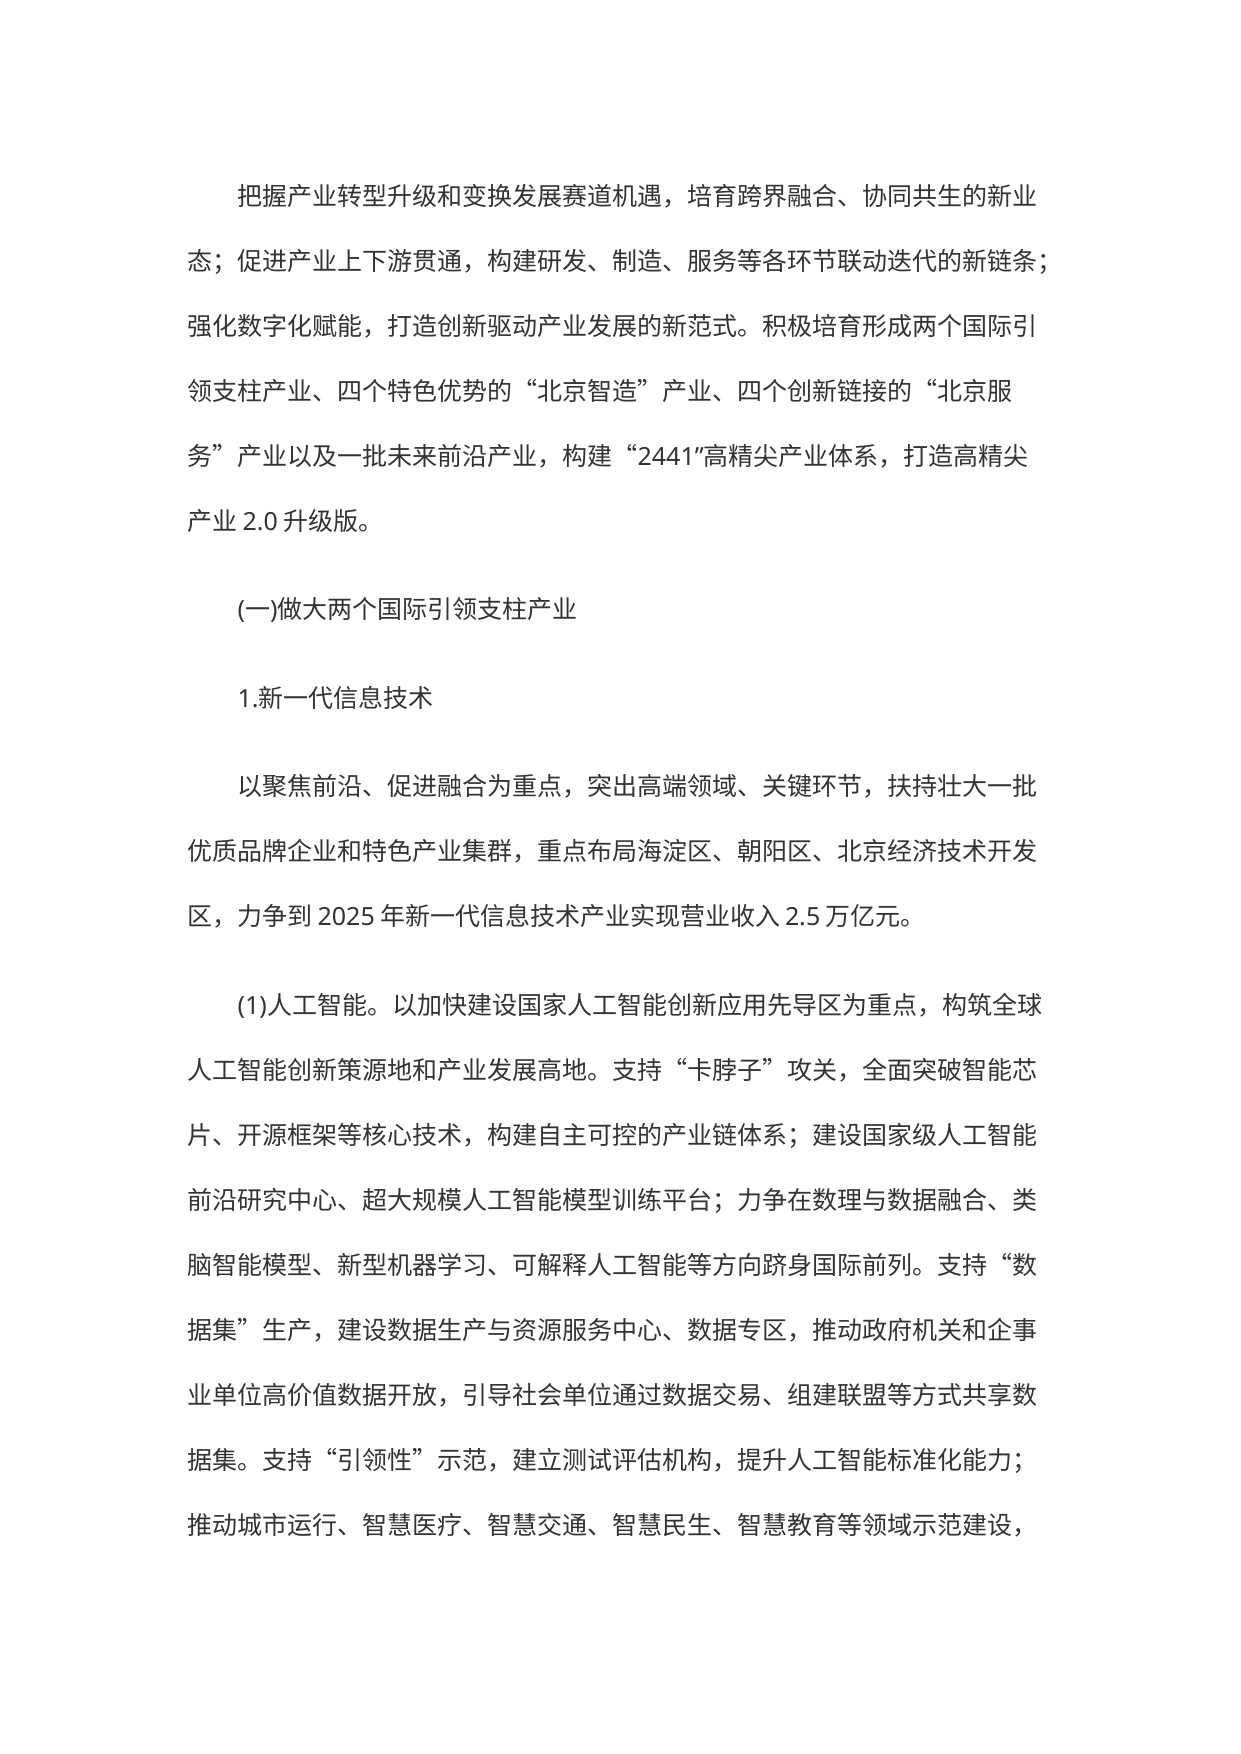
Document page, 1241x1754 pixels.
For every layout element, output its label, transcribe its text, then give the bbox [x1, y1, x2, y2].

text 以聚焦前沿、促进融合为重点，突出高端领域、关键环节，扶持壮大一批优质品牌企业和特色产业集群，重点布局海淀区、朝阳区、北京经济技术开发区，力争到2025年新一代信息技术产业实现营业收入2.5万亿元。 [187, 752, 1053, 947]
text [187, 971, 1053, 1556]
text 把握产业转型升级和变换发展赛道机遇，培育跨界融合、协同共生的新业态；促进产业上下游贯通，构建研发、制造、服务等各环节联动迭代的新链条；强化数字化赋能，打造创新驱动产业发展的新范式。积极培育形成两个国际引领支柱产业、四个特色优势的“北京智造”产业、四个创新链接的“北京服务”产业以及一批未来前沿产业，构建“2441”高精尖产业体系，打造高精尖产业2.0升级版。 [187, 162, 1053, 552]
text (一)做大两个国际引领支柱产业 [187, 575, 1053, 640]
text 1.新一代信息技术 [187, 664, 1053, 729]
